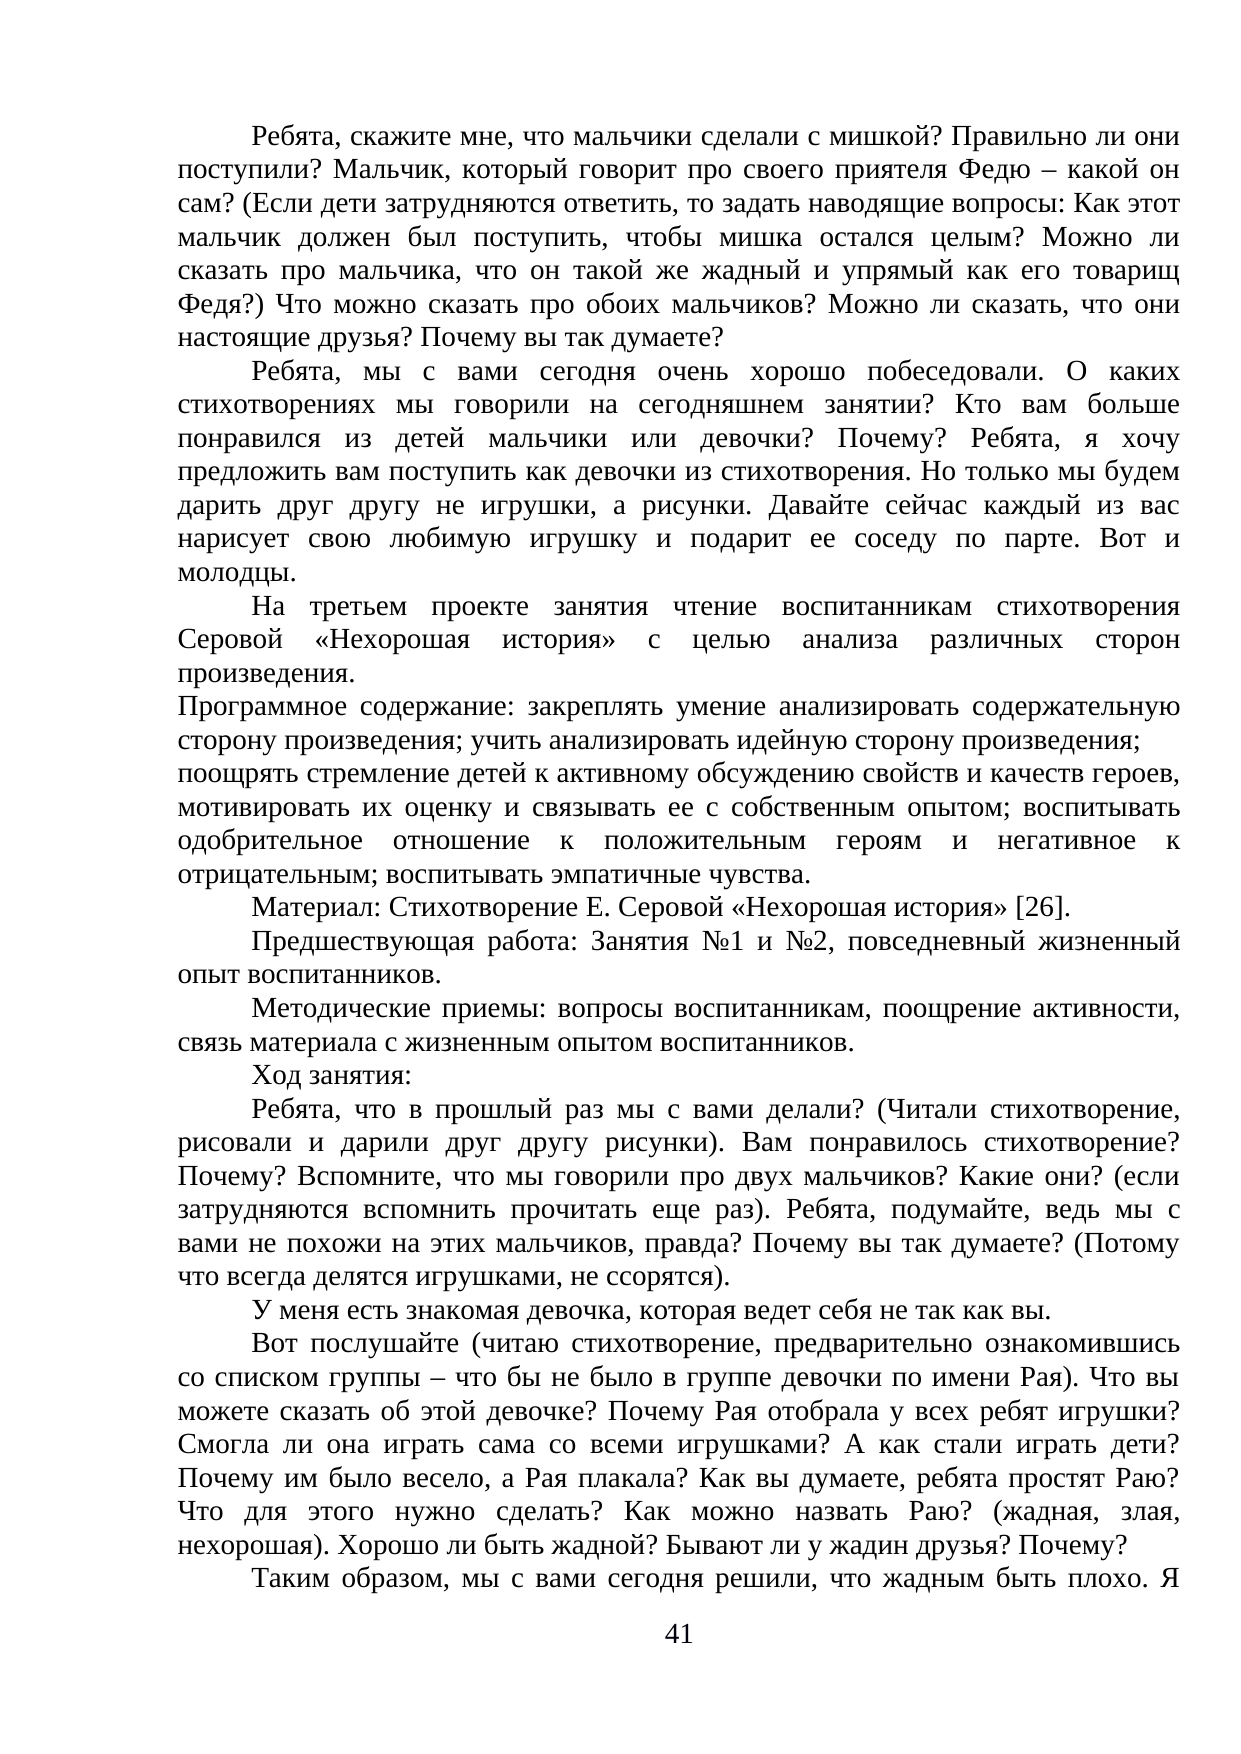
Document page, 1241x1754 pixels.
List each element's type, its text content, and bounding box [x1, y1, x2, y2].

text Материал: Стихотворение Е. Серовой «Нехорошая история» [26]. [177, 889, 1181, 923]
text Предшествующая работа: Занятия №1 и №2, повседневный жизненный опыт воспитанников. [177, 923, 1181, 990]
text Ребята, скажите мне, что мальчики сделали с мишкой? Правильно ли они поступили? Мальчик, который говорит про своего приятеля Федю – какой он сам? (Если дети затрудняются ответить, то задать наводящие вопросы: Как этот мальчик должен был поступить, чтобы мишка остался целым? Можно ли сказать про мальчика, что он такой же жадный и упрямый как его товарищ Федя?) Что можно сказать про обоих мальчиков? Можно ли сказать, что они настоящие друзья? Почему вы так думаете? [177, 118, 1181, 353]
text Методические приемы: вопросы воспитанникам, поощрение активности, связь материала с жизненным опытом воспитанников. [177, 990, 1181, 1057]
text Программное содержание: закреплять умение анализировать содержательную сторону произведения; учить анализировать идейную сторону произведения; [177, 688, 1181, 755]
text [177, 1560, 1181, 1594]
text поощрять стремление детей к активному обсуждению свойств и качеств героев, мотивировать их оценку и связывать ее с собственным опытом; воспитывать одобрительное отношение к положительным героям и негативное к отрицательным; воспитывать эмпатичные чувства. [177, 755, 1181, 889]
text У меня есть знакомая девочка, которая ведет себя не так как вы. [177, 1292, 1181, 1326]
text На третьем проекте занятия чтение воспитанникам стихотворения Серовой «Нехорошая история» с целью анализа различных сторон произведения. [177, 588, 1181, 688]
text Ребята, мы с вами сегодня очень хорошо побеседовали. О каких стихотворениях мы говорили на сегодняшнем занятии? Кто вам больше понравился из детей мальчики или девочки? Почему? Ребята, я хочу предложить вам поступить как девочки из стихотворения. Но только мы будем дарить друг другу не игрушки, а рисунки. Давайте сейчас каждый из вас нарисует свою любимую игрушку и подарит ее соседу по парте. Вот и молодцы. [177, 353, 1181, 588]
text Ребята, что в прошлый раз мы с вами делали? (Читали стихотворение, рисовали и дарили друг другу рисунки). Вам понравилось стихотворение? Почему? Вспомните, что мы говорили про двух мальчиков? Какие они? (если затрудняются вспомнить прочитать еще раз). Ребята, подумайте, ведь мы с вами не похожи на этих мальчиков, правда? Почему вы так думаете? (Потому что всегда делятся игрушками, не ссорятся). [177, 1091, 1181, 1292]
text Ход занятия: [177, 1057, 1181, 1091]
text Вот послушайте (читаю стихотворение, предварительно ознакомившись со списком группы – что бы не было в группе девочки по имени Рая). Что вы можете сказать об этой девочке? Почему Рая отобрала у всех ребят игрушки? Смогла ли она играть сама со всеми игрушками? А как стали играть дети? Почему им было весело, а Рая плакала? Как вы думаете, ребята простят Раю? Что для этого нужно сделать? Как можно назвать Раю? (жадная, злая, нехорошая). Хорошо ли быть жадной? Бывают ли у жадин друзья? Почему? [177, 1326, 1181, 1560]
